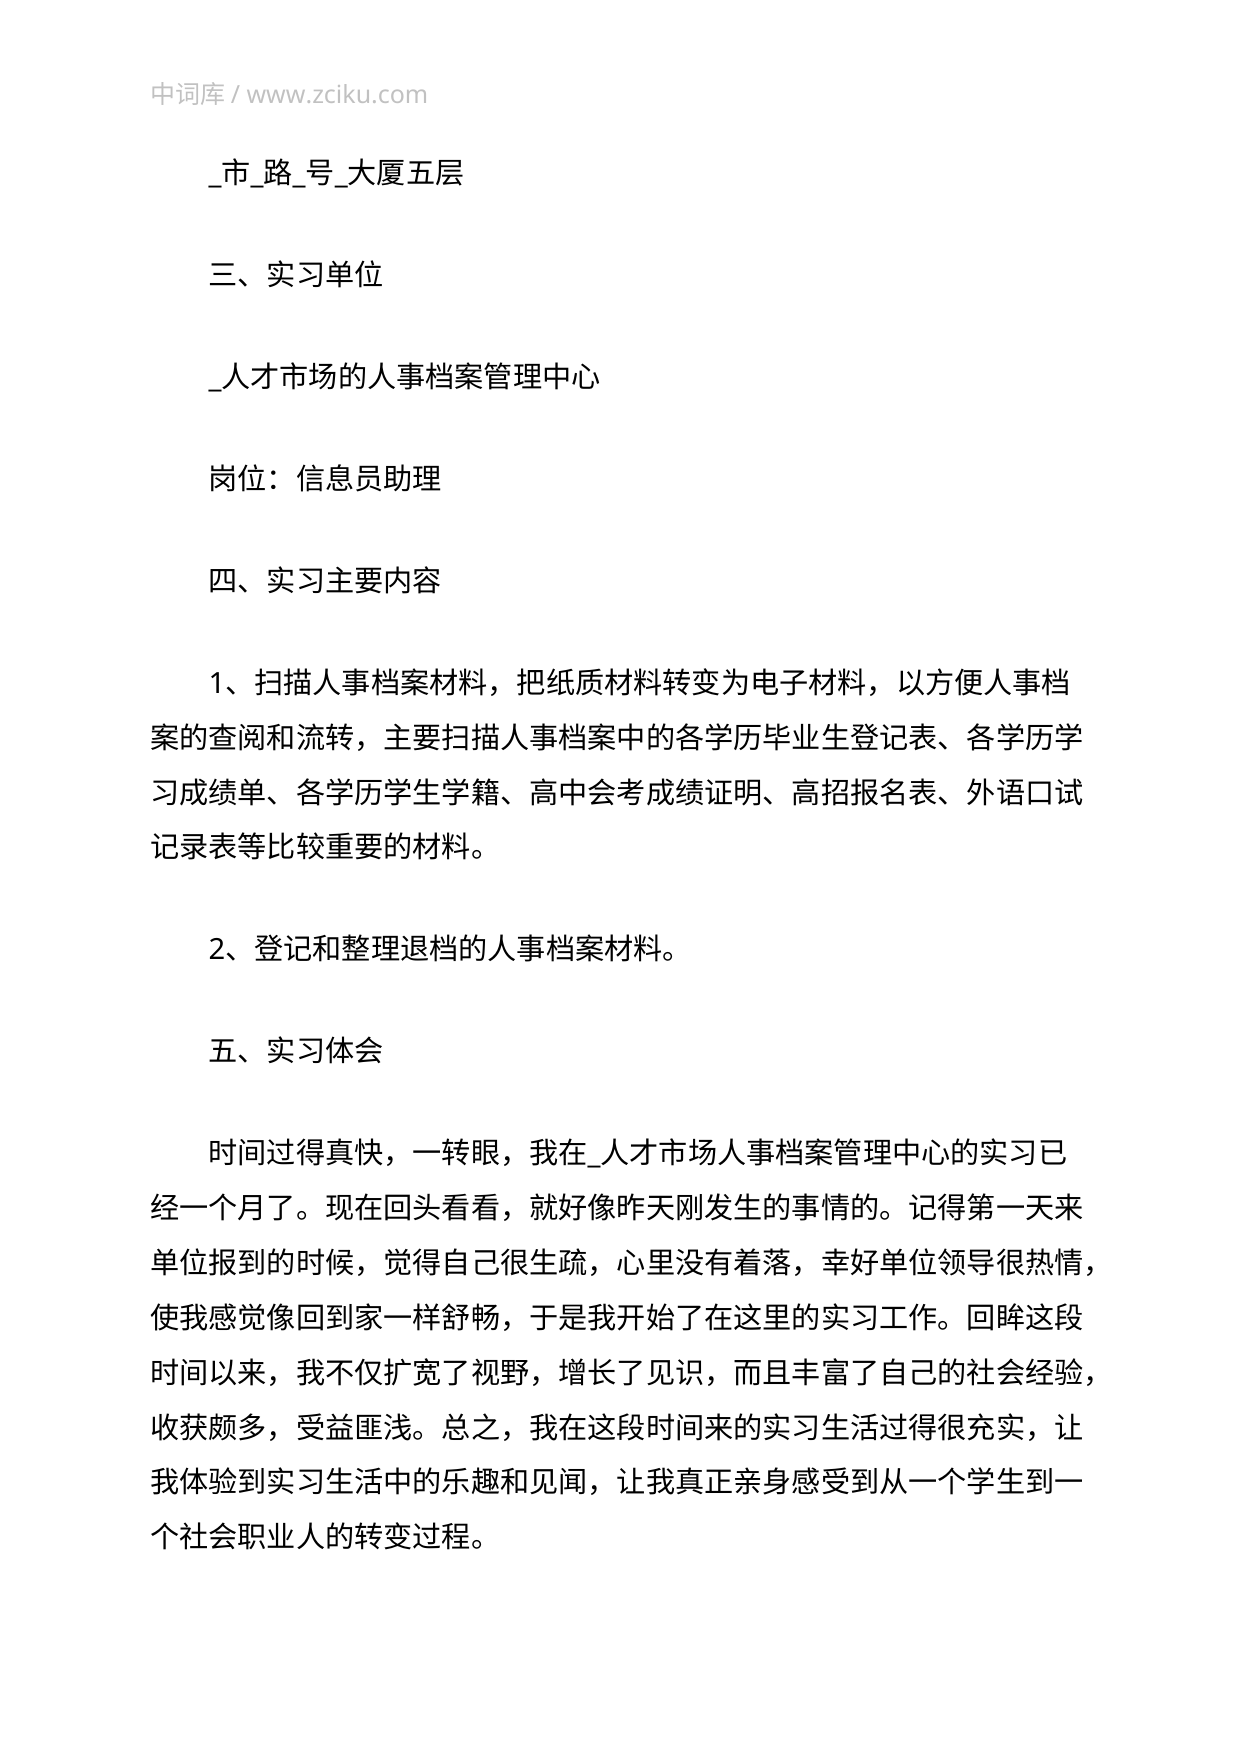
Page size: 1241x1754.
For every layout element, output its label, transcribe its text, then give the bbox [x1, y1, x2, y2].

text 四、实习主要内容 [150, 557, 1090, 600]
text 五、实习体会 [150, 1028, 1090, 1070]
text _市_路_号_大厦五层 [150, 150, 1090, 192]
text 2、登记和整理退档的人事档案材料。 [150, 926, 1090, 968]
text 1、扫描人事档案材料，把纸质材料转变为电子材料，以方便人事档案的查阅和流转，主要扫描人事档案中的各学历毕业生登记表、各学历学习成绩单、各学历学生学籍、高中会考成绩证明、高招报名表、外语口试记录表等比较重要的材料。 [150, 659, 1090, 866]
text 时间过得真快，一转眼，我在_人才市场人事档案管理中心的实习已经一个月了。现在回头看看，就好像昨天刚发生的事情的。记得第一天来单位报到的时候，觉得自己很生疏，心里没有着落，幸好单位领导很热情，使我感觉像回到家一样舒畅，于是我开始了在这里的实习工作。回眸这段时间以来，我不仅扩宽了视野，增长了见识，而且丰富了自己的社会经验，收获颇多，受益匪浅。总之，我在这段时间来的实习生活过得很充实，让我体验到实习生活中的乐趣和见闻，让我真正亲身感受到从一个学生到一个社会职业人的转变过程。 [150, 1129, 1090, 1556]
text 岗位：信息员助理 [150, 456, 1090, 498]
text _人才市场的人事档案管理中心 [150, 354, 1090, 396]
text 三、实习单位 [150, 252, 1090, 294]
